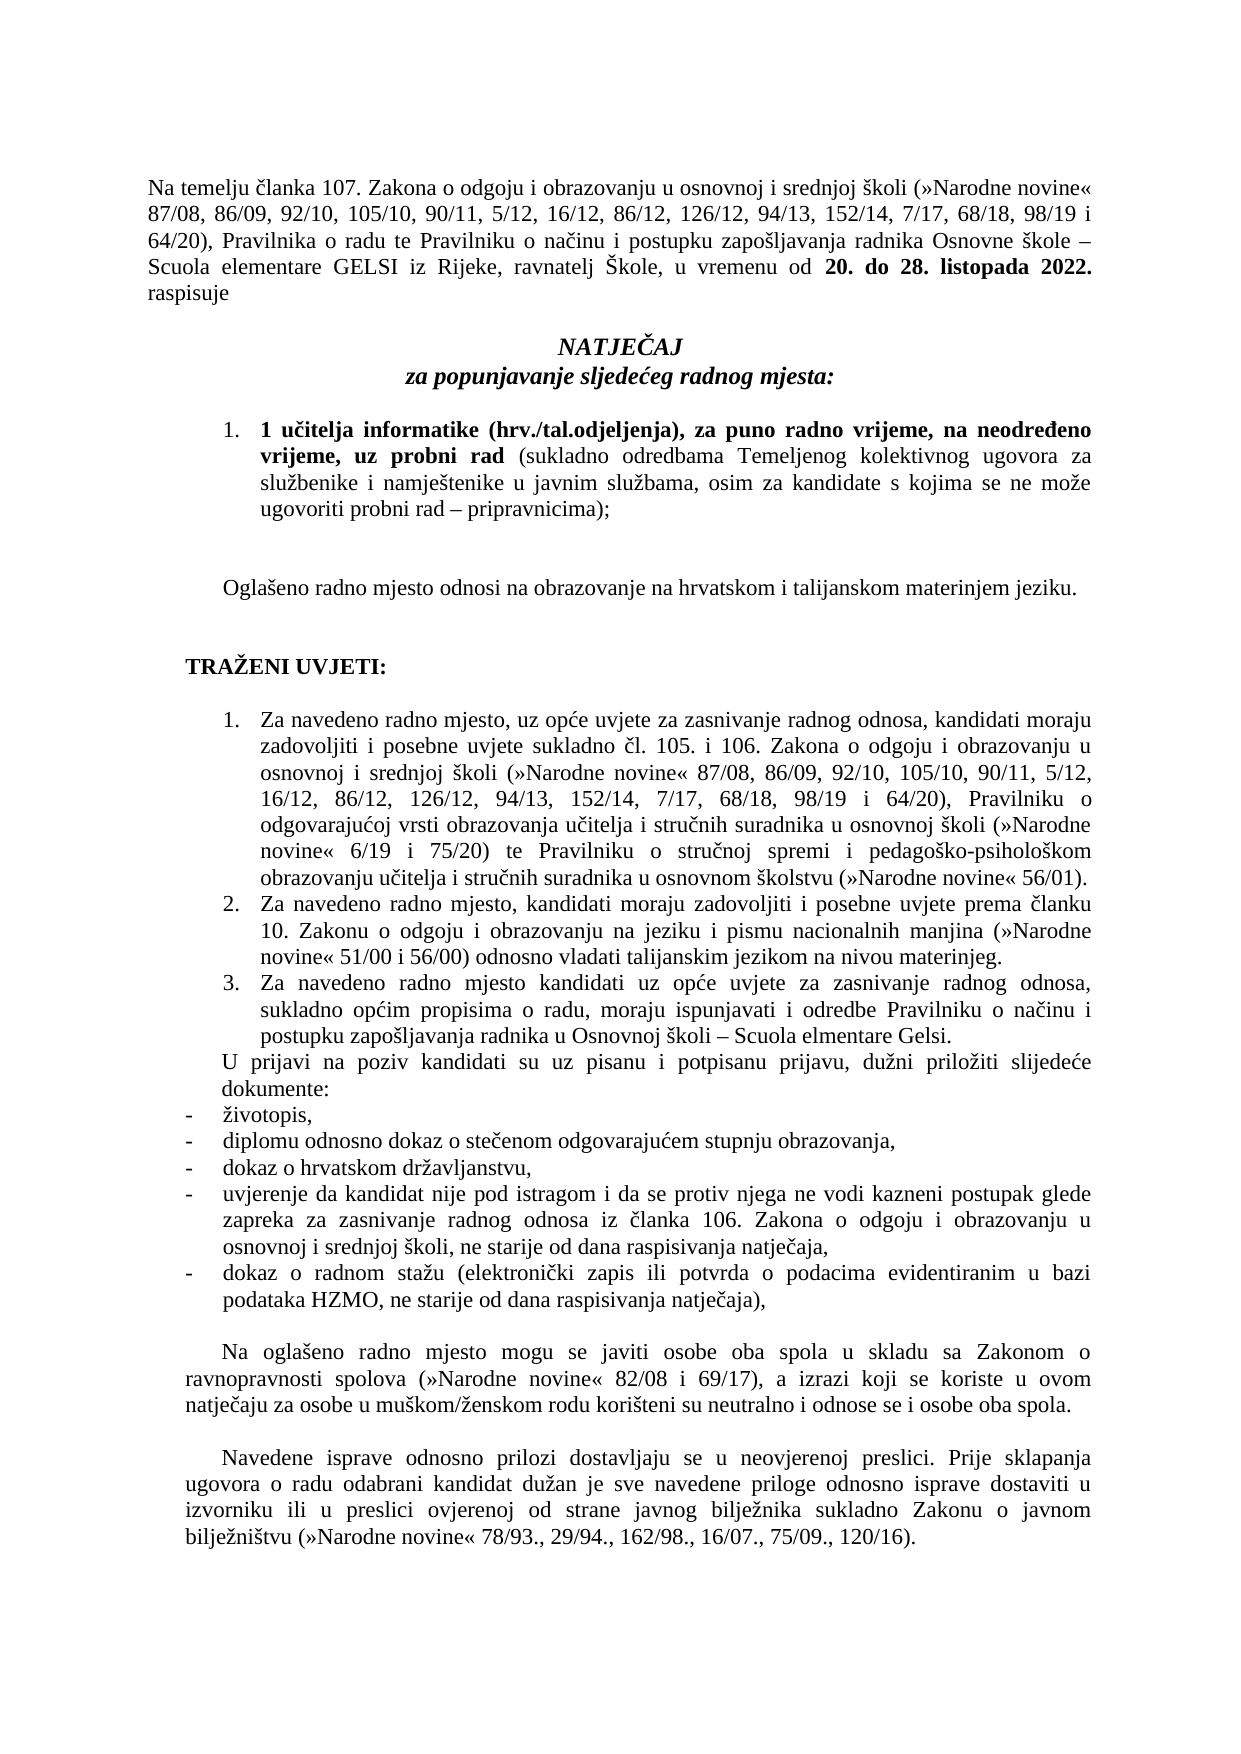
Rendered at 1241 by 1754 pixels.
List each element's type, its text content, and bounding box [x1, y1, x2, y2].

text Na temelju članka 107. Zakona o odgoju i obrazovanju u osnovnoj i srednjoj školi (»Narodne novine« 87/08, 86/09, 92/10, 105/10, 90/11, 5/12, 16/12, 86/12, 126/12, 94/13, 152/14, 7/17, 68/18, 98/19 i 64/20), Pravilnika o radu te Pravilniku o načinu i postupku zapošljavanja radnika Osnovne škole –Scuola elementare GELSI iz Rijeke, ravnatelj Škole, u vremenu od 20. do 28. listopada 2022. raspisuje [148, 174, 1093, 306]
text U prijavi na poziv kandidati su uz pisanu i potpisanu prijavu, dužni priložiti slijedeće dokumente: [221, 1048, 1093, 1101]
text Oglašeno radno mjesto odnosi na obrazovanje na hrvatskom i talijanskom materinjem jeziku. [148, 574, 1093, 600]
list životopis, [185, 1101, 1093, 1127]
list Za navedeno radno mjesto, kandidati moraju zadovoljiti i posebne uvjete prema članku 10. Zakonu o odgoju i obrazovanju na jeziku i pismu nacionalnih manjina (»Narodne novine« 51/00 i 56/00) odnosno vladati talijanskim jezikom na nivou materinjeg. [223, 890, 1093, 969]
text Na oglašeno radno mjesto mogu se javiti osobe oba spola u skladu sa Zakonom o ravnopravnosti spolova (»Narodne novine« 82/08 i 69/17), a izrazi koji se koriste u ovom natječaju za osobe u muškom/ženskom rodu korišteni su neutralno i odnose se i osobe oba spola. [185, 1338, 1093, 1417]
text za popunjavanje sljedećeg radnog mjesta: [148, 361, 1093, 389]
list diplomu odnosno dokaz o stečenom odgovarajućem stupnju obrazovanja, [185, 1127, 1093, 1154]
list 1 učitelja informatike (hrv./tal.odjeljenja), za puno radno vrijeme, na neodređeno vrijeme, uz probni rad (sukladno odredbama Temeljenog kolektivnog ugovora za službenike i namještenike u javnim službama, osim za kandidate s kojima se ne može ugovoriti probni rad – pripravnicima); [223, 416, 1093, 521]
text TRAŽENI UVJETI: [185, 653, 1093, 679]
text NATJEČAJ [148, 332, 1093, 361]
list dokaz o radnom stažu (elektronički zapis ili potvrda o podacima evidentiranim u bazi podataka HZMO, ne starije od dana raspisivanja natječaja), [185, 1259, 1093, 1312]
text Navedene isprave odnosno prilozi dostavljaju se u neovjerenoj preslici. Prije sklapanja ugovora o radu odabrani kandidat dužan je sve navedene priloge odnosno isprave dostaviti u izvorniku ili u preslici ovjerenoj od strane javnog bilježnika sukladno Zakonu o javnom bilježništvu (»Narodne novine« 78/93., 29/94., 162/98., 16/07., 75/09., 120/16). [185, 1444, 1093, 1549]
list Za navedeno radno mjesto, uz opće uvjete za zasnivanje radnog odnosa, kandidati moraju zadovoljiti i posebne uvjete sukladno čl. 105. i 106. Zakona o odgoju i obrazovanju u osnovnoj i srednjoj školi (»Narodne novine« 87/08, 86/09, 92/10, 105/10, 90/11, 5/12, 16/12, 86/12, 126/12, 94/13, 152/14, 7/17, 68/18, 98/19 i 64/20), Pravilniku o odgovarajućoj vrsti obrazovanja učitelja i stručnih suradnika u osnovnoj školi (»Narodne novine« 6/19 i 75/20) te Pravilniku o stručnoj spremi i pedagoško-psihološkom obrazovanju učitelja i stručnih suradnika u osnovnom školstvu (»Narodne novine« 56/01). [223, 706, 1093, 890]
list uvjerenje da kandidat nije pod istragom i da se protiv njega ne vodi kazneni postupak glede zapreka za zasnivanje radnog odnosa iz članka 106. Zakona o odgoju i obrazovanju u osnovnoj i srednjoj školi, ne starije od dana raspisivanja natječaja, [185, 1180, 1093, 1259]
list dokaz o hrvatskom državljanstvu, [185, 1154, 1093, 1180]
list Za navedeno radno mjesto kandidati uz opće uvjete za zasnivanje radnog odnosa, sukladno općim propisima o radu, moraju ispunjavati i odredbe Pravilniku o načinu i postupku zapošljavanja radnika u Osnovnoj školi – Scuola elmentare Gelsi. [223, 969, 1093, 1048]
